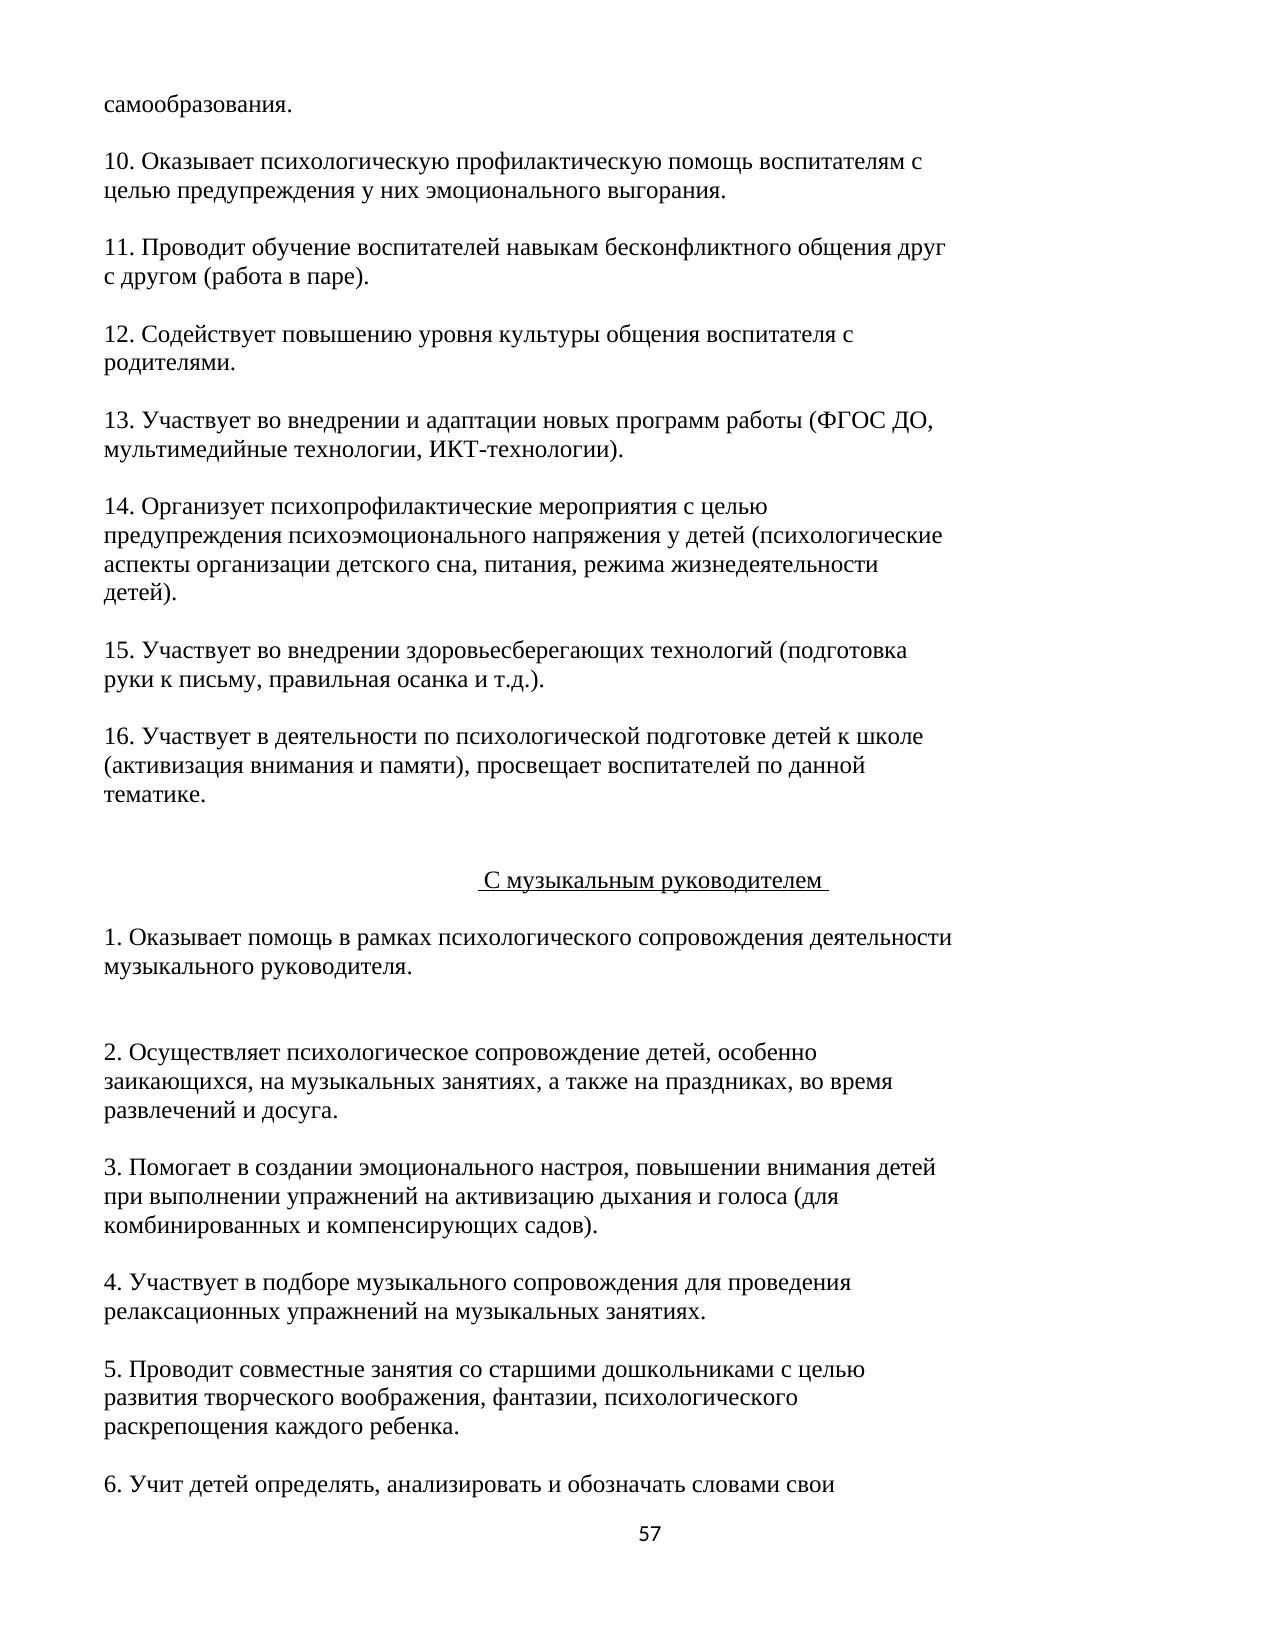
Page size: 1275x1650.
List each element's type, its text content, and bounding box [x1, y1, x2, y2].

text 16. Участвует в деятельности по психологической подготовке детей к школе [103, 721, 1196, 750]
text 4. Участвует в подборе музыкального сопровождения для проведения [103, 1267, 1196, 1296]
text развития творческого воображения, фантазии, психологического [103, 1382, 1196, 1411]
text целью предупреждения у них эмоционального выгорания. [103, 175, 1196, 204]
text 12. Содействует повышению уровня культуры общения воспитателя с [103, 319, 1196, 347]
text заикающихся, на музыкальных занятиях, а также на праздниках, во время [103, 1066, 1196, 1095]
text самообразования. [103, 89, 1196, 117]
text 3. Помогает в создании эмоционального настроя, повышении внимания детей [103, 1152, 1196, 1181]
text 10. Оказывает психологическую профилактическую помощь воспитателям с [103, 146, 1196, 175]
text мультимедийные технологии, ИКТ-технологии). [103, 434, 1196, 462]
text релаксационных упражнений на музыкальных занятиях. [103, 1296, 1196, 1325]
text раскрепощения каждого ребенка. [103, 1411, 1196, 1440]
text 14. Организует психопрофилактические мероприятия с целью [103, 491, 1196, 520]
text 13. Участвует во внедрении и адаптации новых программ работы (ФГОС ДО, [103, 405, 1196, 434]
text развлечений и досуга. [103, 1095, 1196, 1124]
text 2. Осуществляет психологическое сопровождение детей, особенно [103, 1037, 1196, 1066]
text при выполнении упражнений на активизацию дыхания и голоса (для [103, 1181, 1196, 1210]
text 15. Участвует во внедрении здоровьесберегающих технологий (подготовка [103, 635, 1196, 664]
text С музыкальным руководителем [103, 865, 1196, 894]
text 11. Проводит обучение воспитателей навыкам бесконфликтного общения друг [103, 232, 1196, 261]
text детей). [103, 577, 1196, 606]
text родителями. [103, 347, 1196, 376]
text аспекты организации детского сна, питания, режима жизнедеятельности [103, 549, 1196, 577]
text 5. Проводит совместные занятия со старшими дошкольниками с целью [103, 1354, 1196, 1382]
text предупреждения психоэмоционального напряжения у детей (психологические [103, 520, 1196, 549]
text (активизация внимания и памяти), просвещает воспитателей по данной [103, 750, 1196, 779]
text 6. Учит детей определять, анализировать и обозначать словами свои [103, 1469, 1196, 1497]
text руки к письму, правильная осанка и т.д.). [103, 664, 1196, 692]
text с другом (работа в паре). [103, 261, 1196, 290]
text 1. Оказывает помощь в рамках психологического сопровождения деятельности [103, 922, 1196, 951]
text тематике. [103, 779, 1196, 807]
text комбинированных и компенсирующих садов). [103, 1210, 1196, 1239]
text музыкального руководителя. [103, 951, 1196, 980]
